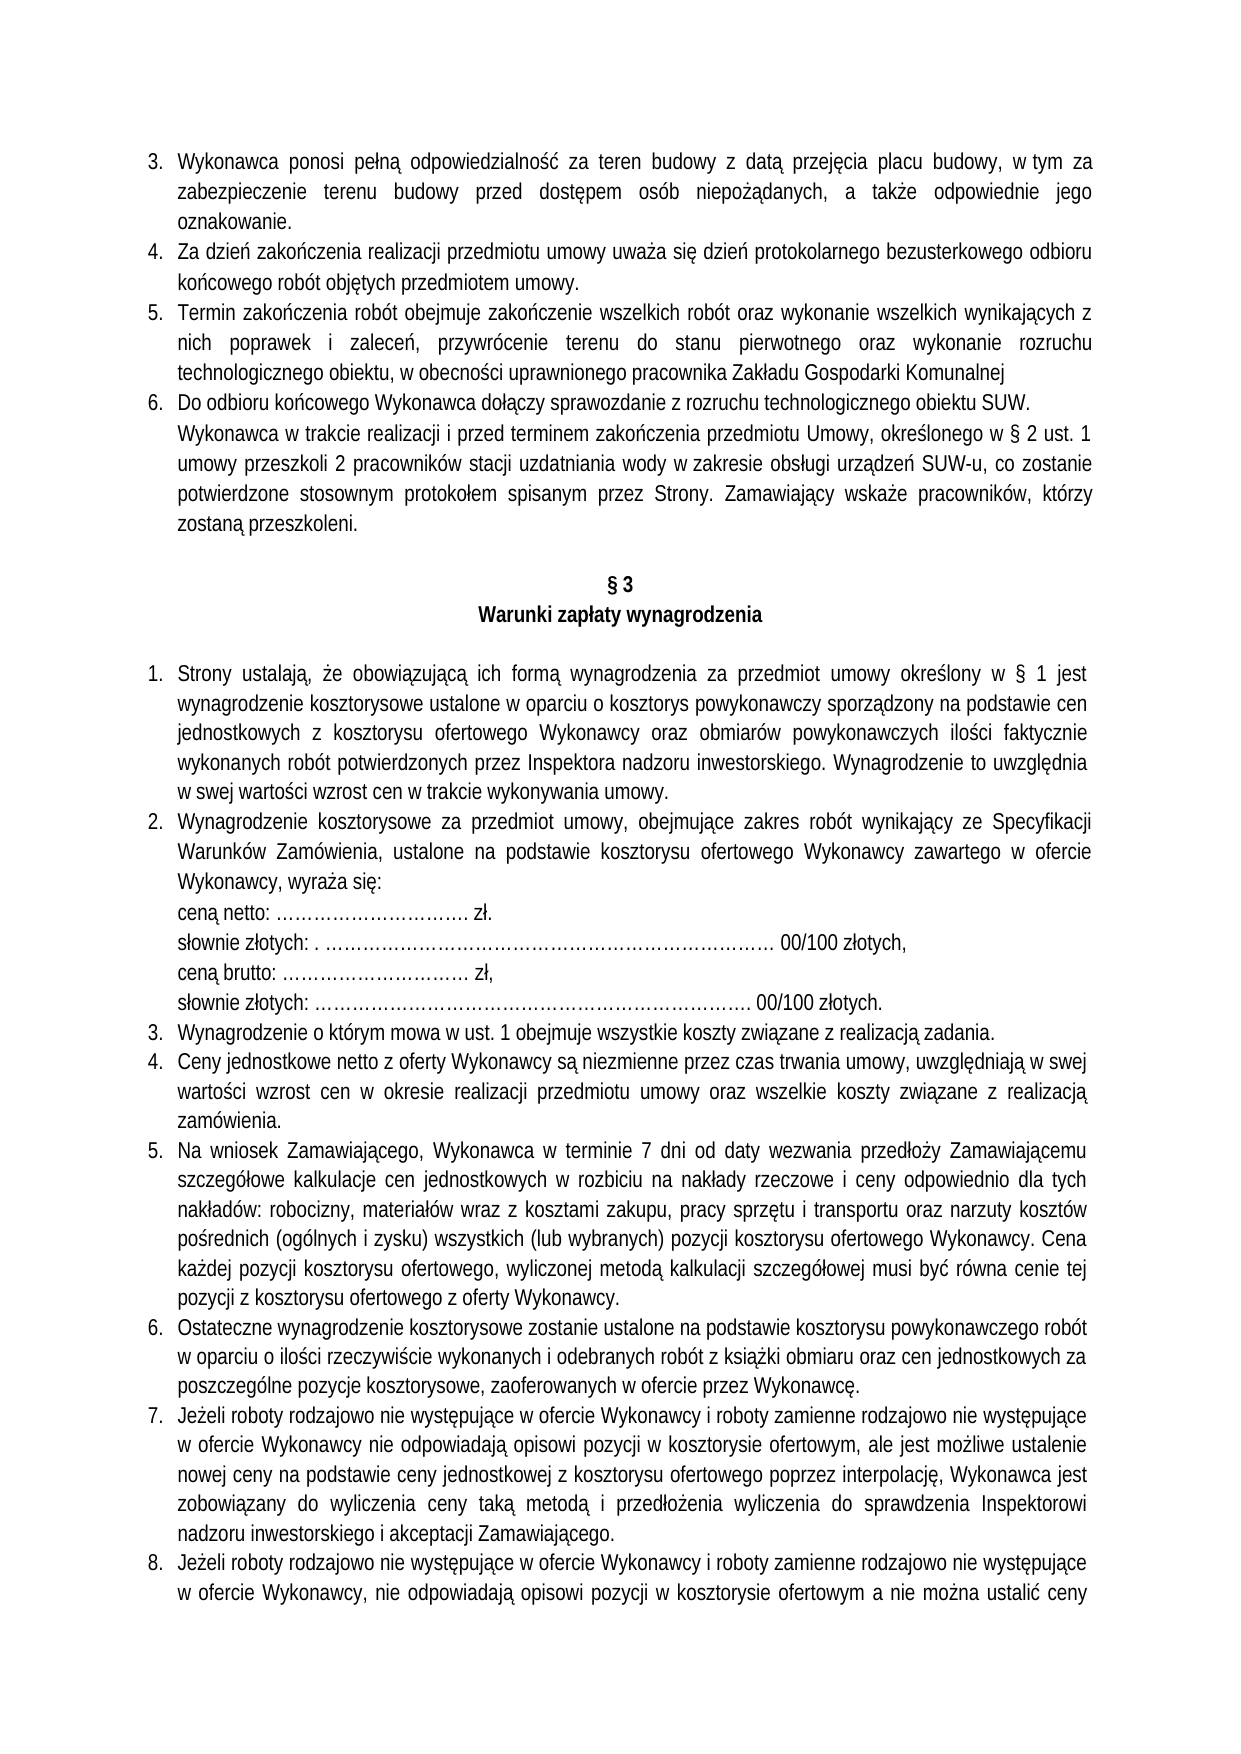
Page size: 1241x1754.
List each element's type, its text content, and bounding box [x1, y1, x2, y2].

list Wynagrodzenie o którym mowa w ust. 1 obejmuje wszystkie koszty związane z realizacją zadania. [148, 1019, 1088, 1045]
list Wynagrodzenie kosztorysowe za przedmiot umowy, obejmujące zakres robót wynikający ze Specyfikacji Warunków Zamówienia, ustalone na podstawie kosztorysu ofertowego Wykonawcy zawartego w ofercie Wykonawcy, wyraża się: [148, 808, 1093, 894]
list Jeżeli roboty rodzajowo nie występujące w ofercie Wykonawcy i roboty zamienne rodzajowo nie występujące w ofercie Wykonawcy nie odpowiadają opisowi pozycji w kosztorysie ofertowym, ale jest możliwe ustalenie nowej ceny na podstawie ceny jednostkowej z kosztorysu ofertowego poprzez interpolację, Wykonawca jest zobowiązany do wyliczenia ceny taką metodą i przedłożenia wyliczenia do sprawdzenia Inspektorowi nadzoru inwestorskiego i akceptacji Zamawiającego. [148, 1402, 1088, 1546]
text słownie złotych: ……………………………………………………………. 00/100 złotych. [177, 989, 1086, 1015]
text ceną brutto: ………………………… zł, [177, 959, 837, 985]
text Warunki zapłaty wynagrodzenia [148, 601, 1093, 627]
list Do odbioru końcowego Wykonawca dołączy sprawozdanie z rozruchu technologicznego obiektu SUW. [148, 389, 1093, 416]
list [148, 1549, 1088, 1605]
list Termin zakończenia robót obejmuje zakończenie wszelkich robót oraz wykonanie wszelkich wynikających z nich poprawek i zaleceń, przywrócenie terenu do stanu pierwotnego oraz wykonanie rozruchu technologicznego obiektu, w obecności uprawnionego pracownika Zakładu Gospodarki Komunalnej [148, 299, 1093, 385]
text Wykonawca w trakcie realizacji i przed terminem zakończenia przedmiotu Umowy, określonego w § 2 ust. 1 umowy przeszkoli 2 pracowników stacji uzdatniania wody w zakresie obsługi urządzeń SUW-u, co zostanie potwierdzone stosownym protokołem spisanym przez Strony. Zamawiający wskaże pracowników, którzy zostaną przeszkoleni. [177, 419, 1093, 536]
list Na wniosek Zamawiającego, Wykonawca w terminie 7 dni od daty wezwania przedłoży Zamawiającemu szczegółowe kalkulacje cen jednostkowych w rozbiciu na nakłady rzeczowe i ceny odpowiednio dla tych nakładów: robocizny, materiałów wraz z kosztami zakupu, pracy sprzętu i transportu oraz narzuty kosztów pośrednich (ogólnych i zysku) wszystkich (lub wybranych) pozycji kosztorysu ofertowego Wykonawcy. Cena każdej pozycji kosztorysu ofertowego, wyliczonej metodą kalkulacji szczegółowej musi być równa cenie tej pozycji z kosztorysu ofertowego z oferty Wykonawcy. [148, 1137, 1088, 1310]
list Strony ustalają, że obowiązującą ich formą wynagrodzenia za przedmiot umowy określony w § 1 jest wynagrodzenie kosztorysowe ustalone w oparciu o kosztorys powykonawczy sporządzony na podstawie cen jednostkowych z kosztorysu ofertowego Wykonawcy oraz obmiarów powykonawczych ilości faktycznie wykonanych robót potwierdzonych przez Inspektora nadzoru inwestorskiego. Wynagrodzenie to uwzględnia w swej wartości wzrost cen w trakcie wykonywania umowy. [148, 660, 1088, 805]
list Wykonawca ponosi pełną odpowiedzialność za teren budowy z datą przejęcia placu budowy, w tym za zabezpieczenie terenu budowy przed dostępem osób niepożądanych, a także odpowiednie jego oznakowanie. [148, 148, 1093, 234]
text § 3 [148, 571, 1093, 597]
list Ceny jednostkowe netto z oferty Wykonawcy są niezmienne przez czas trwania umowy, uwzględniają w swej wartości wzrost cen w okresie realizacji przedmiotu umowy oraz wszelkie koszty związane z realizacją zamówienia. [148, 1048, 1088, 1133]
list Za dzień zakończenia realizacji przedmiotu umowy uważa się dzień protokolarnego bezusterkowego odbioru końcowego robót objętych przedmiotem umowy. [148, 238, 1093, 295]
list Ostateczne wynagrodzenie kosztorysowe zostanie ustalone na podstawie kosztorysu powykonawczego robót w oparciu o ilości rzeczywiście wykonanych i odebranych robót z książki obmiaru oraz cen jednostkowych za poszczególne pozycje kosztorysowe, zaoferowanych w ofercie przez Wykonawcę. [148, 1313, 1088, 1399]
text ceną netto: …………………………. zł. [177, 898, 1088, 925]
text słownie złotych: . ……………………………………………………………… 00/100 złotych, [177, 929, 1086, 955]
